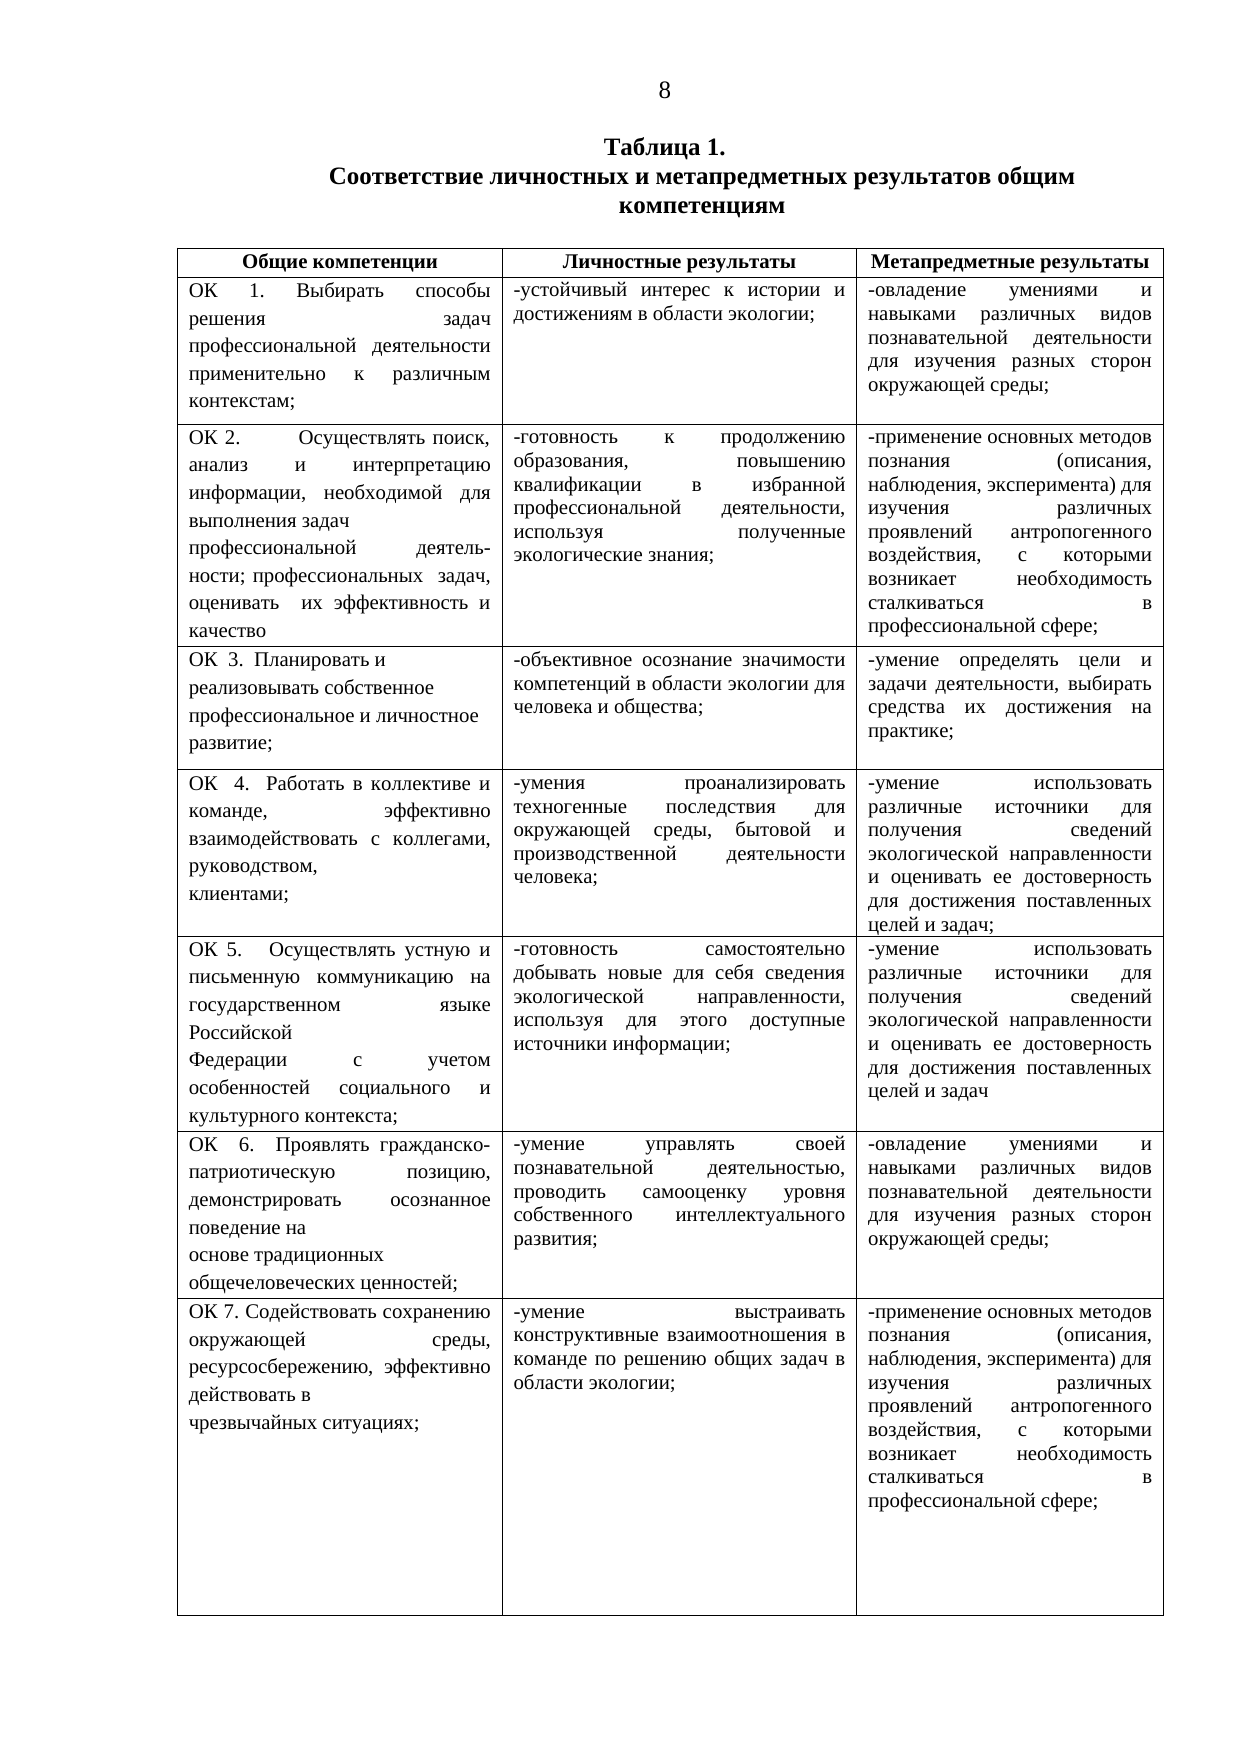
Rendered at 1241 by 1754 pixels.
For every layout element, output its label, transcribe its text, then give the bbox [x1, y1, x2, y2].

table_cell -умение выстраивать конструктивные взаимоотношения в команде по решению общих задач в области экологии; [503, 1299, 856, 1614]
table_cell -устойчивый интерес к истории и достижениям в области экологии; [503, 278, 856, 424]
table_cell -умение управлять своей познавательной деятельностью, проводить самооценку уровня собственного интеллектуального развития; [503, 1132, 856, 1298]
table_header Общие компетенции [178, 249, 502, 277]
table_cell -умение использовать различные источники для получения сведений экологической направленности и оценивать ее достоверность для достижения поставленных целей и задач; [857, 770, 1163, 936]
table_header Личностные результаты [503, 249, 856, 277]
list Соответствие личностных и метапредметных результатов общим компетенциям [252, 161, 1152, 219]
text Таблица 1. [177, 132, 1152, 161]
table_cell ОК 5. Осуществлять устную и письменную коммуникацию на государственном языке Российской Федерации с учетом особенностей социального и культурного контекста; [178, 937, 502, 1131]
table_cell ОК 3. Планировать и реализовывать собственное профессиональное и личностное развитие; [178, 647, 502, 769]
table_cell -готовность самостоятельно добывать новые для себя сведения экологической направленности, используя для этого доступные источники информации; [503, 937, 856, 1131]
table_cell -овладение умениями и навыками различных видов познавательной деятельности для изучения разных сторон окружающей среды; [857, 278, 1163, 424]
table_header Метапредметные результаты [857, 249, 1163, 277]
table_cell -готовность к продолжению образования, повышению квалификации в избранной профессиональной деятельности, используя полученные экологические знания; [503, 425, 856, 646]
table_cell ОК 2. Осуществлять поиск, анализ и интерпретацию информации, необходимой для выполнения задач профессиональной деятель-ности; профессиональных задач, оценивать их эффективность и качество [178, 425, 502, 646]
table_cell ОК 7. Содействовать сохранению окружающей среды, ресурсосбережению, эффективно действовать в чрезвычайных ситуациях; [178, 1299, 502, 1614]
table_cell -овладение умениями и навыками различных видов познавательной деятельности для изучения разных сторон окружающей среды; [857, 1132, 1163, 1298]
table_cell -умения проанализировать техногенные последствия для окружающей среды, бытовой и производственной деятельности человека; [503, 770, 856, 936]
table_cell ОК 1. Выбирать способы решения задач профессиональной деятельности применительно к различным контекстам; [178, 278, 502, 424]
table_cell -умение использовать различные источники для получения сведений экологической направленности и оценивать ее достоверность для достижения поставленных целей и задач [857, 937, 1163, 1131]
table_cell -объективное осознание значимости компетенций в области экологии для человека и общества; [503, 647, 856, 769]
table_cell -умение определять цели и задачи деятельности, выбирать средства их достижения на практике; [857, 647, 1163, 769]
table_cell -применение основных методов познания (описания, наблюдения, эксперимента) для изучения различных проявлений антропогенного воздействия, с которыми возникает необходимость сталкиваться в профессиональной сфере; [857, 425, 1163, 646]
table_cell ОК 4. Работать в коллективе и команде, эффективно взаимодействовать с коллегами, руководством, клиентами; [178, 770, 502, 936]
table_cell -применение основных методов познания (описания, наблюдения, эксперимента) для изучения различных проявлений антропогенного воздействия, с которыми возникает необходимость сталкиваться в профессиональной сфере; [857, 1299, 1163, 1614]
table_cell ОК 6. Проявлять гражданско-патриотическую позицию, демонстрировать осознанное поведение на основе традиционных общечеловеческих ценностей; [178, 1132, 502, 1298]
